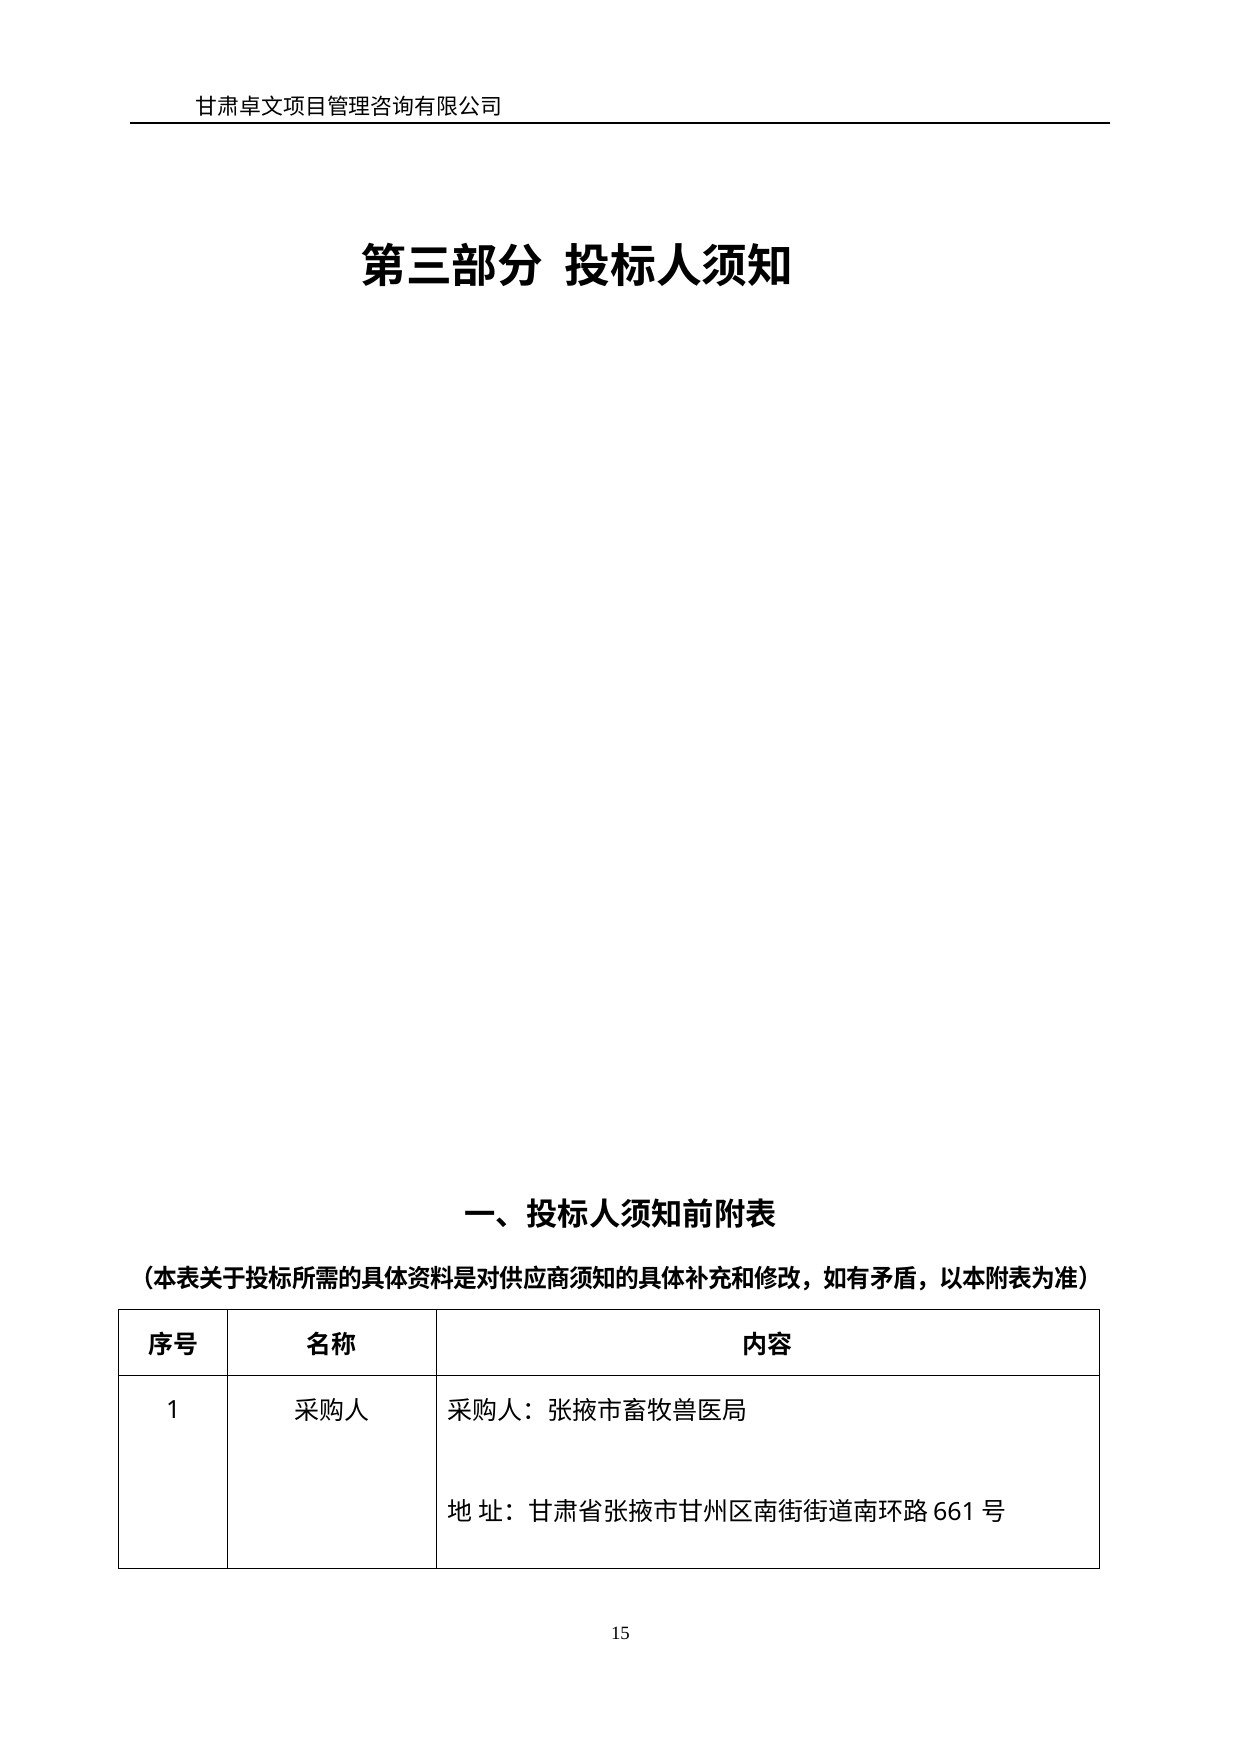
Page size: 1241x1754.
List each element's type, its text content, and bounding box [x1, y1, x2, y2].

table_cell 1 [119, 1376, 227, 1567]
subtitle 一、投标人须知前附表 [130, 1179, 1110, 1244]
table_header 名称 [228, 1310, 436, 1375]
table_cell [437, 1376, 1099, 1567]
text （本表关于投标所需的具体资料是对供应商须知的具体补充和修改，如有矛盾，以本附表为准） [130, 1244, 1110, 1309]
table_header 序号 [119, 1310, 227, 1375]
table_cell 采购人 [228, 1376, 436, 1567]
subtitle 第三部分 投标人须知 [130, 214, 1110, 311]
table_header 内容 [437, 1310, 1099, 1375]
